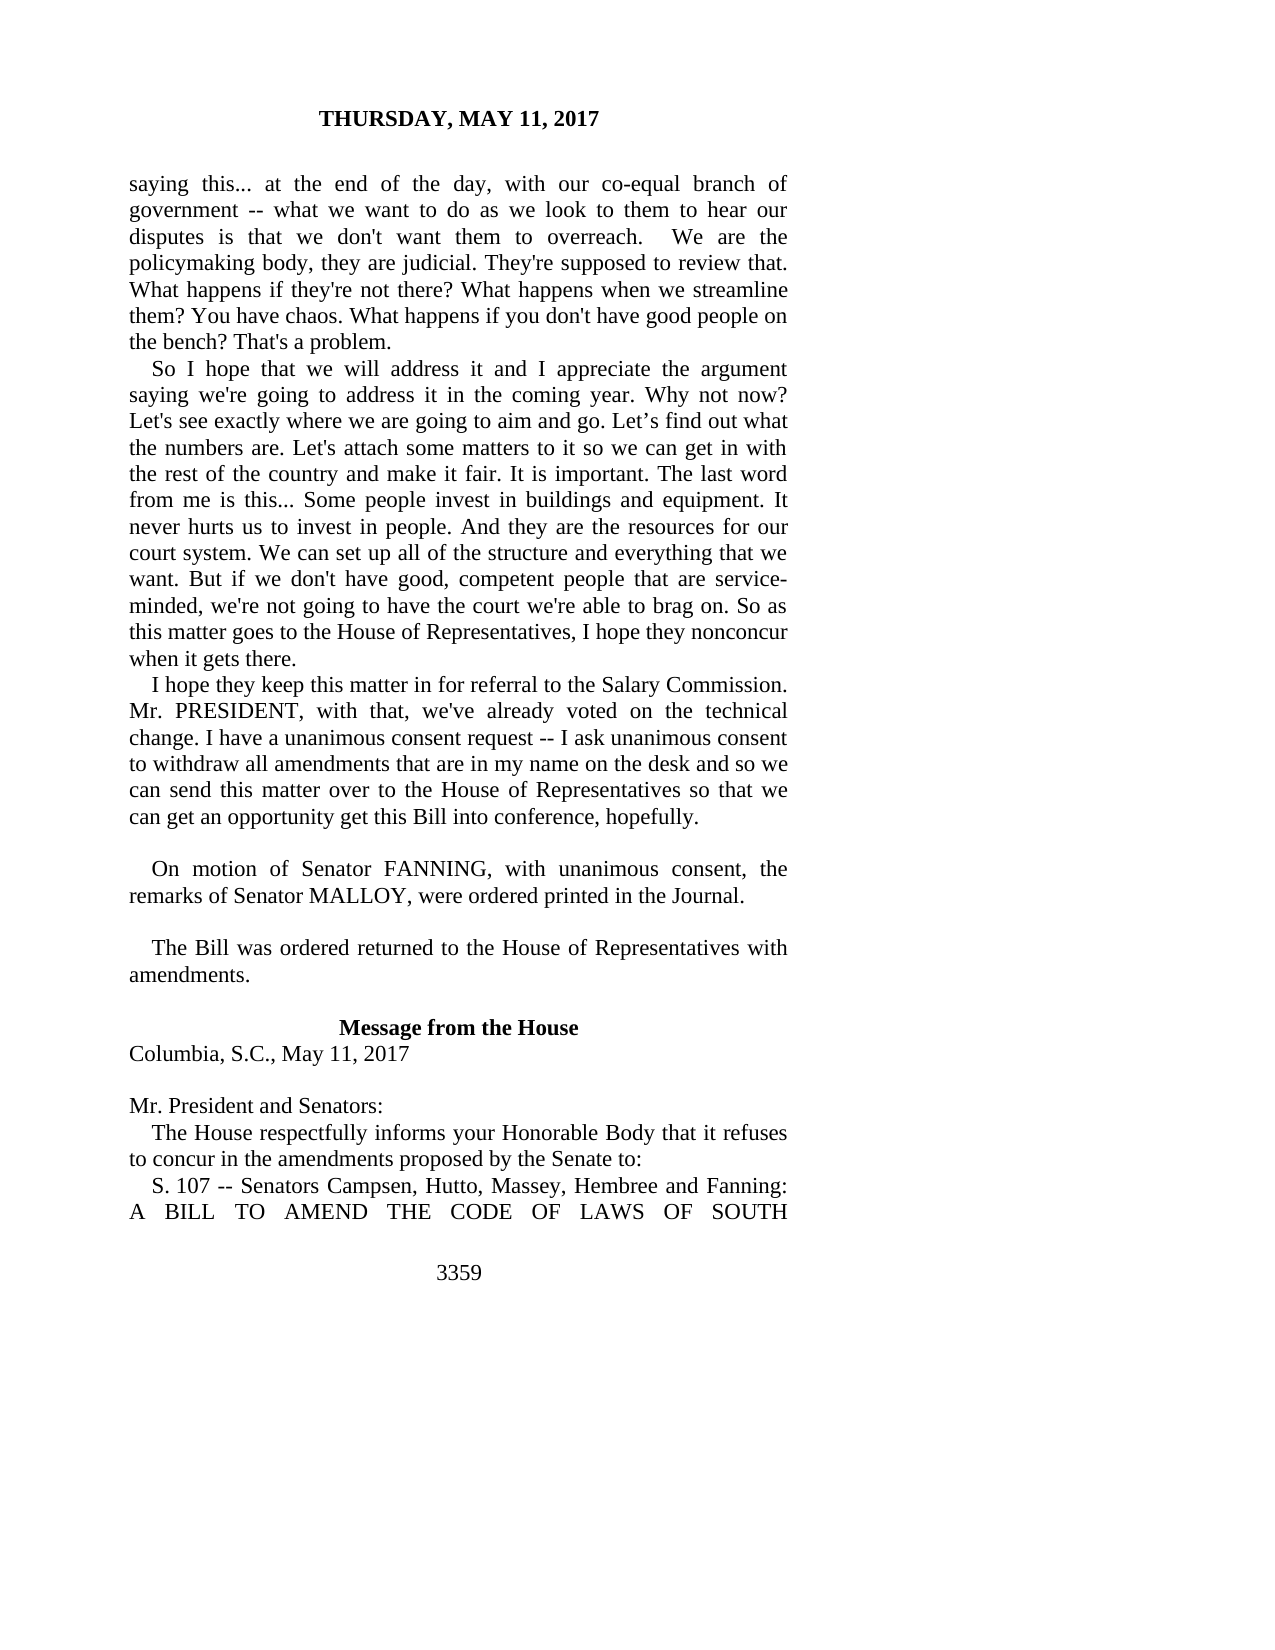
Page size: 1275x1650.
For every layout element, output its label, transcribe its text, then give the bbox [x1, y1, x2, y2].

text So I hope that we will address it and I appreciate the argument saying we're going to address it in the coming year. Why not now? Let's see exactly where we are going to aim and go. Let’s find out what the numbers are. Let's attach some matters to it so we can get in with the rest of the country and make it fair. It is important. The last word from me is this... Some people invest in buildings and equipment. It never hurts us to invest in people. And they are the resources for our court system. We can set up all of the structure and everything that we want. But if we don't have good, competent people that are service-minded, we're not going to have the court we're able to brag on. So as this matter goes to the House of Representatives, I hope they nonconcur when it gets there. [129, 355, 789, 671]
text On motion of Senator FANNING, with unanimous consent, the remarks of Senator MALLOY, were ordered printed in the Journal. [129, 855, 789, 908]
text The Bill was ordered returned to the House of Representatives with amendments. [129, 934, 789, 987]
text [129, 170, 789, 355]
text Mr. President and Senators: [129, 1093, 789, 1119]
text The House respectfully informs your Honorable Body that it refuses to concur in the amendments proposed by the Senate to: [129, 1119, 789, 1172]
text I hope they keep this matter in for referral to the Salary Commission. Mr. PRESIDENT, with that, we've already voted on the technical change. I have a unanimous consent request -- I ask unanimous consent to withdraw all amendments that are in my name on the desk and so we can send this matter over to the House of Representatives so that we can get an opportunity get this Bill into conference, hopefully. [129, 671, 789, 829]
text Columbia, S.C., May 11, 2017 [129, 1040, 789, 1066]
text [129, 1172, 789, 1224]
text Message from the House [129, 1013, 789, 1040]
